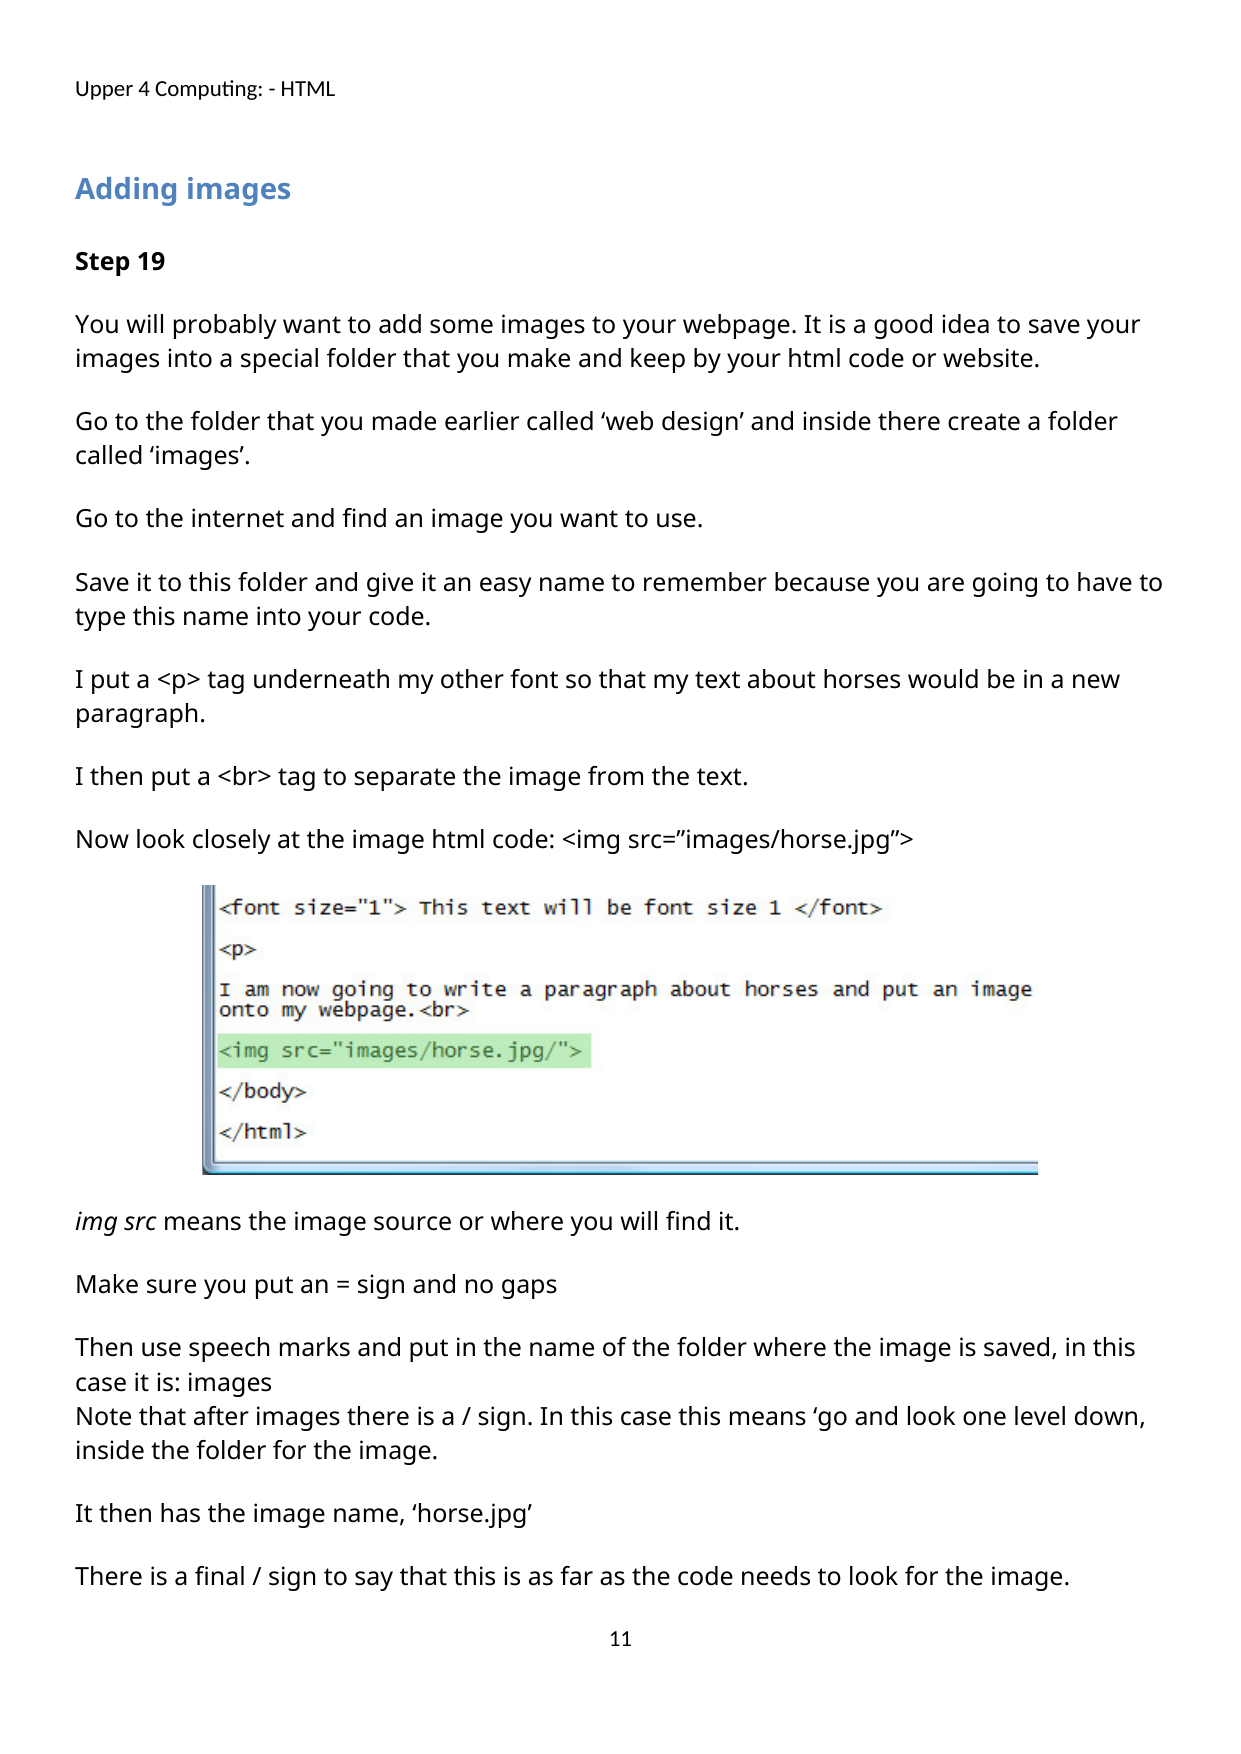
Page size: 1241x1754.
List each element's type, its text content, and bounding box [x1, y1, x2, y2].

text Save it to this folder and give it an easy name to remember because you are going to have to type this name into your code. [75, 564, 1165, 632]
text Go to the internet and find an image you want to use. [75, 501, 1165, 535]
picture [202, 885, 1039, 1175]
text Go to the folder that you made earlier called ‘web design’ and inside there create a folder called ‘images’. [75, 404, 1165, 472]
text Step 19 [75, 243, 1165, 277]
text I then put a <br> tag to separate the image from the text. [75, 759, 1165, 793]
text It then has the image name, ‘horse.jpg’ [75, 1496, 1165, 1529]
subtitle Adding images [75, 168, 1165, 208]
text Then use speech marks and put in the name of the folder where the image is saved, in this case it is: images Note that after images there is a / sign. In this case this means ‘go and look one level down, inside the folder for the image. [75, 1330, 1165, 1466]
text You will probably want to add some images to your webpage. It is a good idea to save your images into a special folder that you make and keep by your html code or website. [75, 307, 1165, 375]
text Make sure you put an = sign and no gaps [75, 1267, 1165, 1301]
text There is a final / sign to say that this is as far as the code needs to look for the image. [75, 1559, 1165, 1593]
text I put a <p> tag underneath my other font so that my text about horses would be in a new paragraph. [75, 662, 1165, 730]
text Now look closely at the image html code: <img src=”images/horse.jpg”> [75, 822, 1165, 856]
text img src means the image source or where you will find it. [75, 1204, 1165, 1238]
